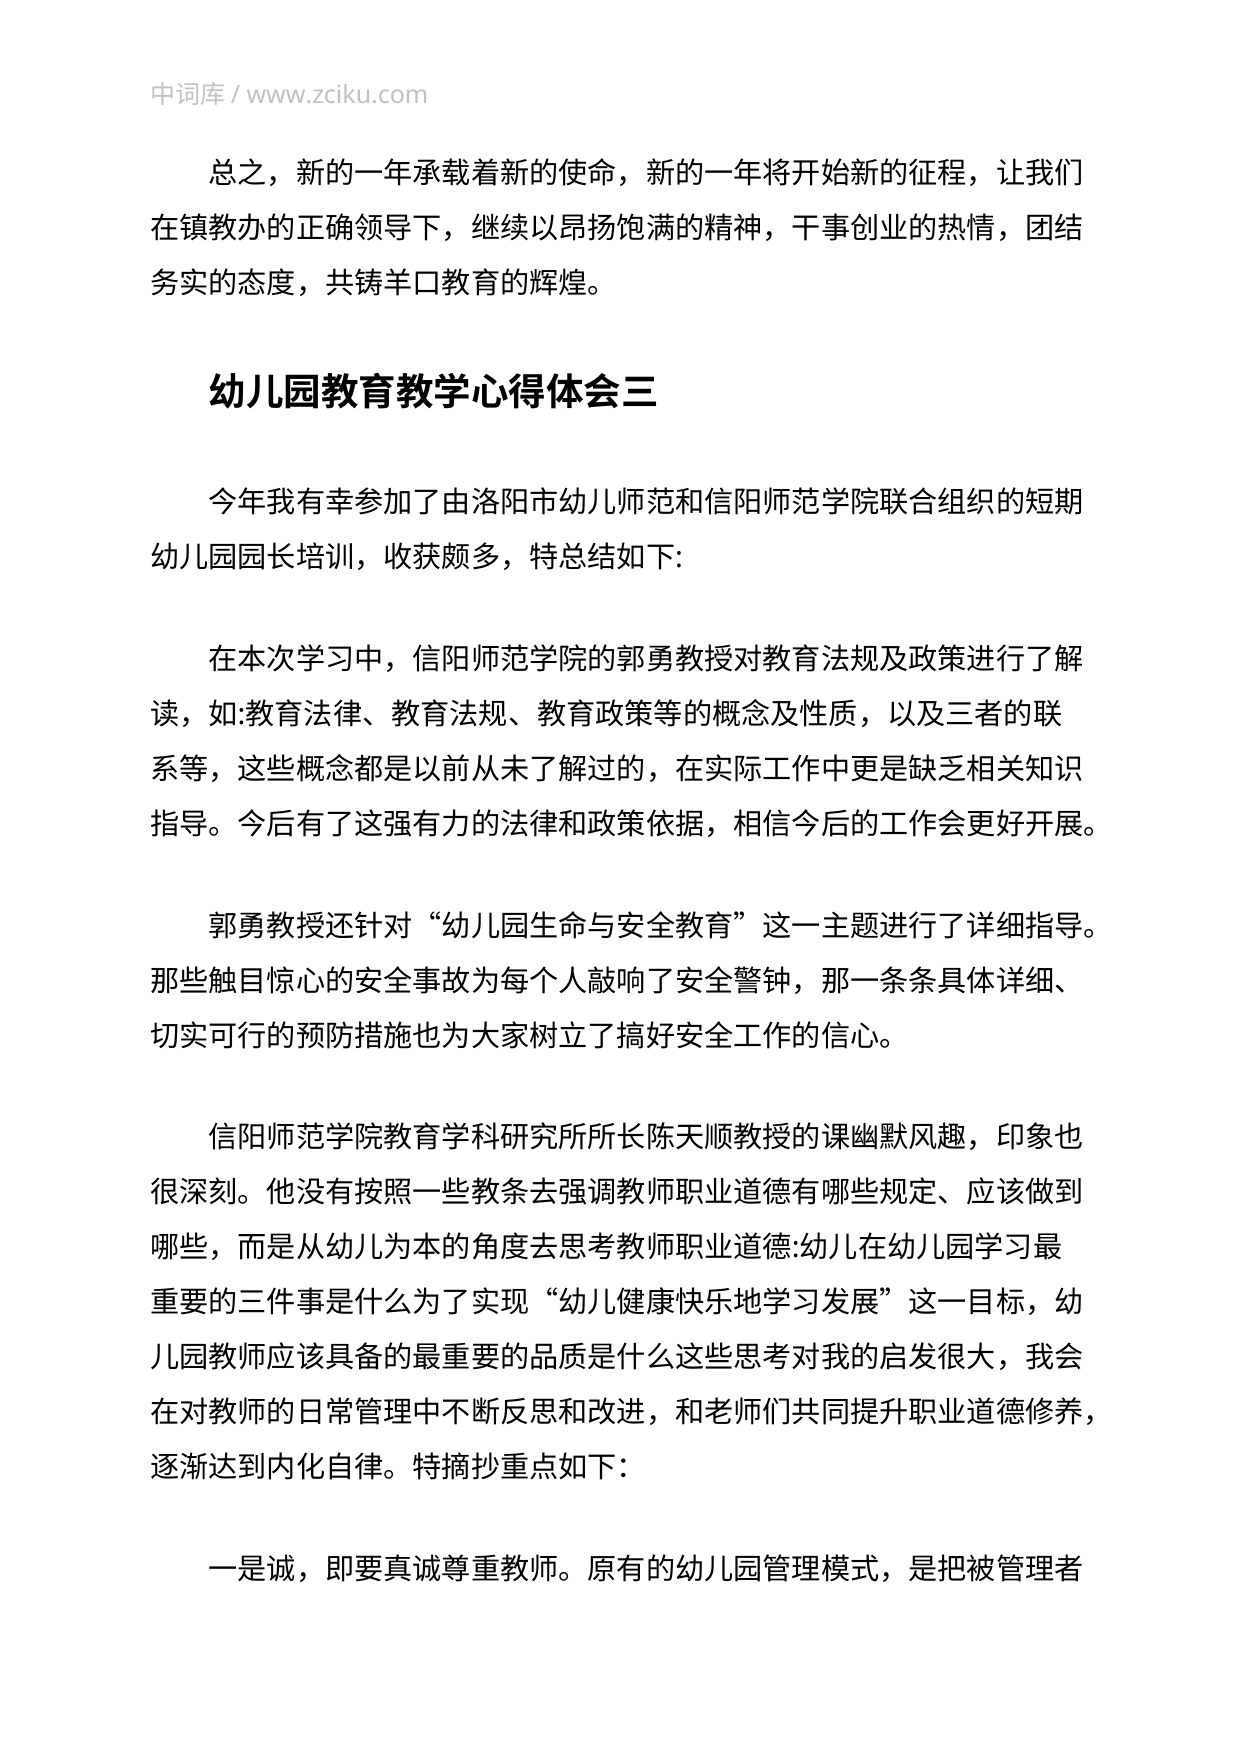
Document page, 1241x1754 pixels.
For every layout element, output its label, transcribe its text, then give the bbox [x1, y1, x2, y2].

text 幼儿园教育教学心得体会三 [150, 362, 1090, 416]
text 在本次学习中，信阳师范学院的郭勇教授对教育法规及政策进行了解读，如:教育法律、教育法规、教育政策等的概念及性质，以及三者的联系等，这些概念都是以前从未了解过的，在实际工作中更是缺乏相关知识指导。今后有了这强有力的法律和政策依据，相信今后的工作会更好开展。 [150, 636, 1090, 843]
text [150, 1545, 1090, 1587]
text 信阳师范学院教育学科研究所所长陈天顺教授的课幽默风趣，印象也很深刻。他没有按照一些教条去强调教师职业道德有哪些规定、应该做到哪些，而是从幼儿为本的角度去思考教师职业道德:幼儿在幼儿园学习最重要的三件事是什么为了实现“幼儿健康快乐地学习发展”这一目标，幼儿园教师应该具备的最重要的品质是什么这些思考对我的启发很大，我会在对教师的日常管理中不断反思和改进，和老师们共同提升职业道德修养，逐渐达到内化自律。特摘抄重点如下： [150, 1114, 1090, 1486]
text 郭勇教授还针对“幼儿园生命与安全教育”这一主题进行了详细指导。那些触目惊心的安全事故为每个人敲响了安全警钟，那一条条具体详细、切实可行的预防措施也为大家树立了搞好安全工作的信心。 [150, 902, 1090, 1054]
text 今年我有幸参加了由洛阳市幼儿师范和信阳师范学院联合组织的短期幼儿园园长培训，收获颇多，特总结如下: [150, 479, 1090, 576]
text 总之，新的一年承载着新的使命，新的一年将开始新的征程，让我们在镇教办的正确领导下，继续以昂扬饱满的精神，干事创业的热情，团结务实的态度，共铸羊口教育的辉煌。 [150, 150, 1090, 302]
